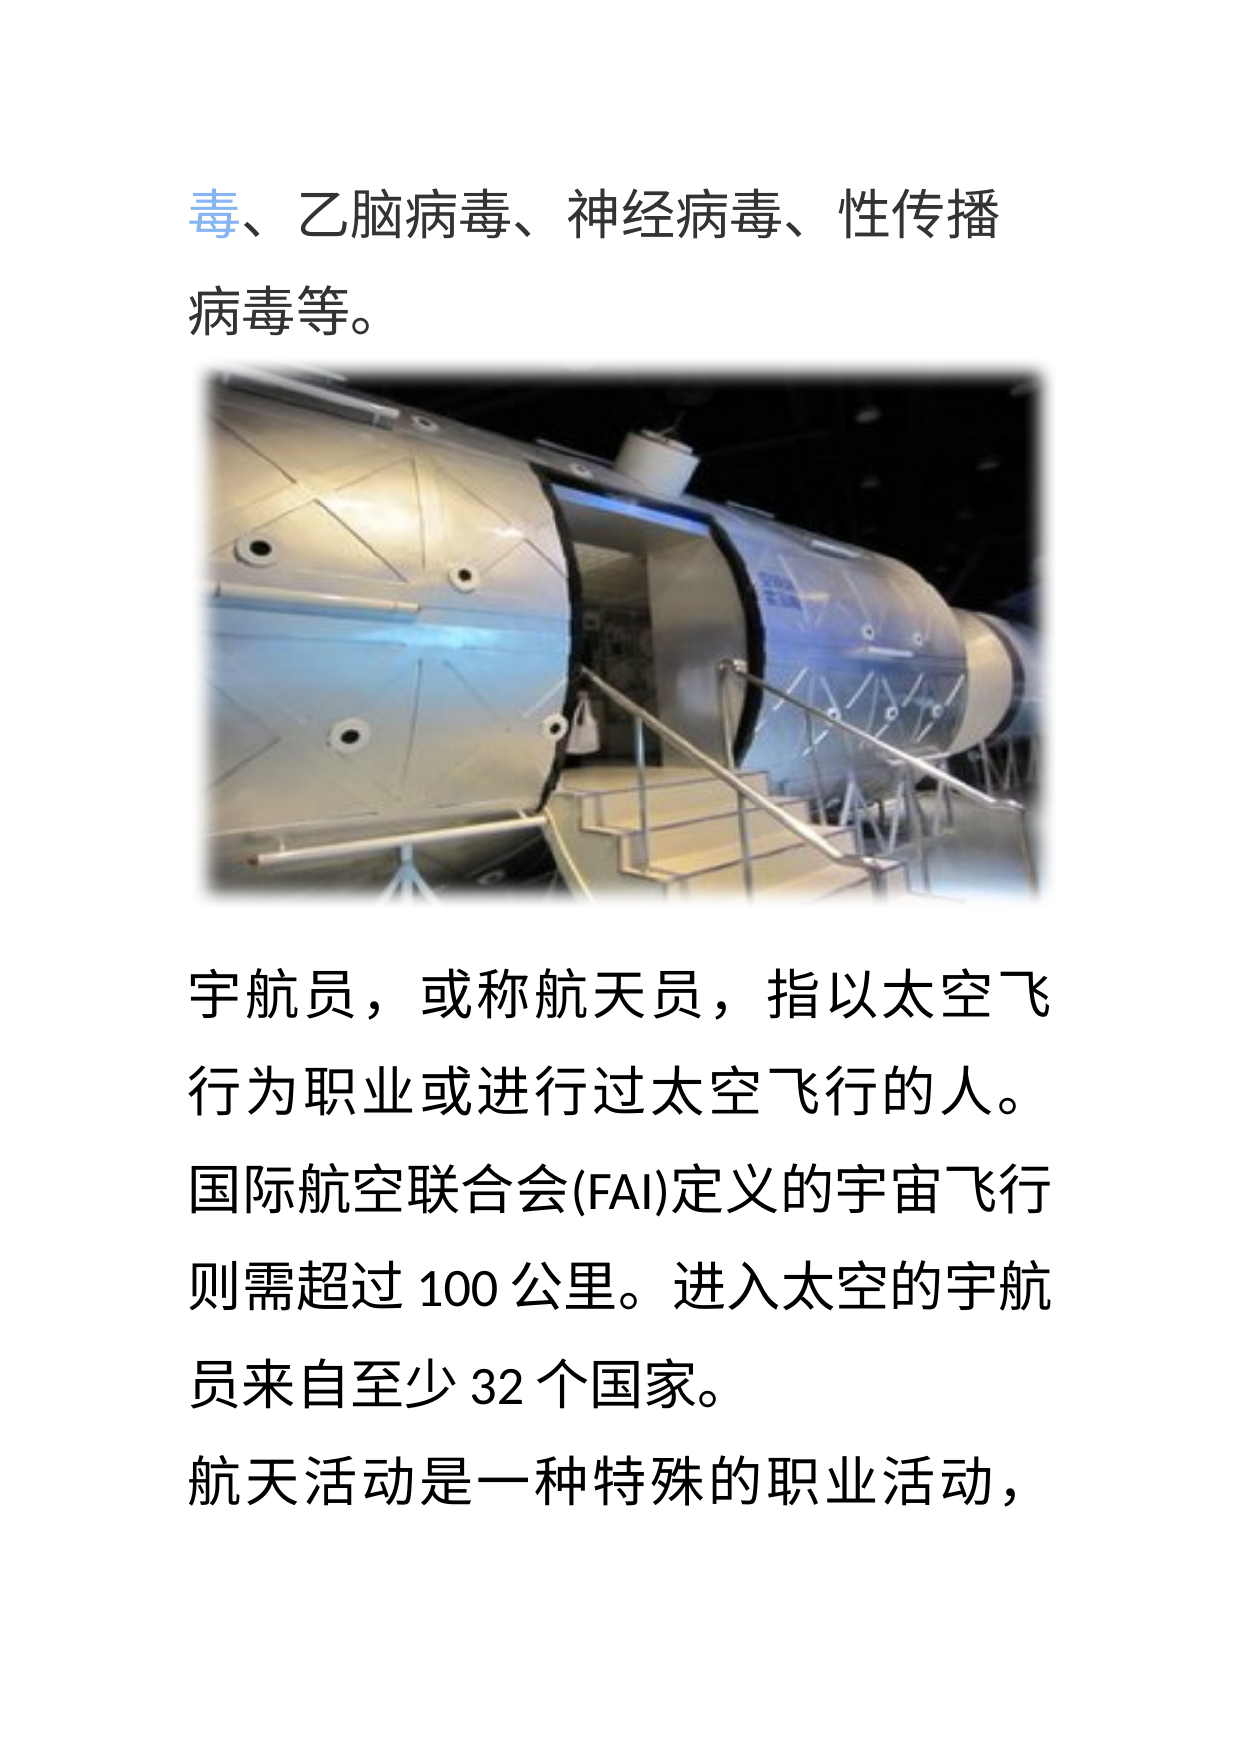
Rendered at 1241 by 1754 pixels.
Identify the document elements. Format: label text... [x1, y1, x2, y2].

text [187, 162, 1053, 357]
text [187, 1429, 1053, 1527]
picture [219, 385, 1029, 881]
text 宇航员，或称航天员，指以太空飞行为职业或进行过太空飞行的人。国际航空联合会(FAI)定义的宇宙飞行则需超过100公里。进入太空的宇航员来自至少32个国家。 [187, 942, 1053, 1429]
